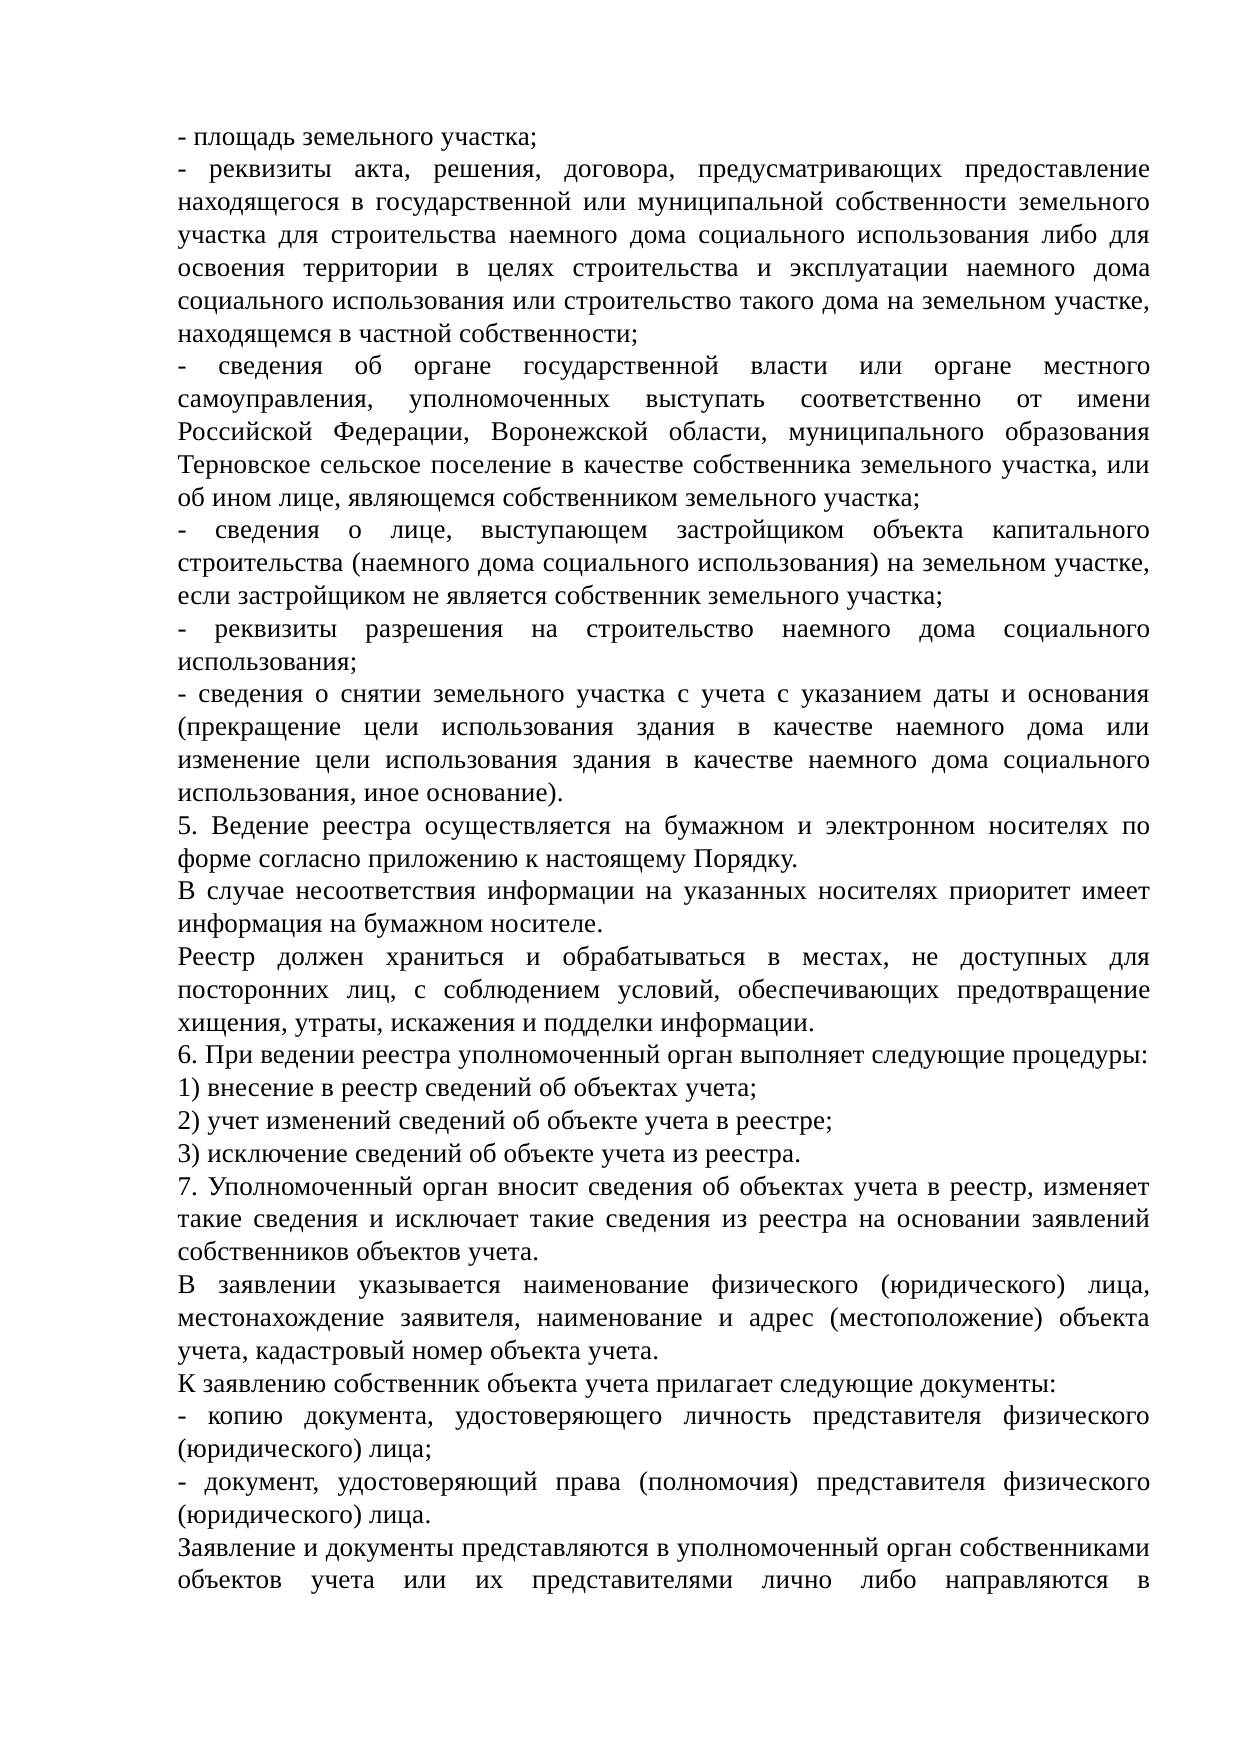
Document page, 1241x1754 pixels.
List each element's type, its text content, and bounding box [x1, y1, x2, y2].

text 3) исключение сведений об объекте учета из реестра. [177, 1135, 1152, 1168]
text - сведения о снятии земельного участка с учета с указанием даты и основания (прекращение цели использования здания в качестве наемного дома или изменение цели использования здания в качестве наемного дома социального использования, иное основание). [177, 676, 1152, 807]
text - сведения об органе государственной власти или органе местного самоуправления, уполномоченных выступать соответственно от имени Российской Федерации, Воронежской области, муниципального образования Терновское сельское поселение в качестве собственника земельного участка, или об ином лице, являющемся собственником земельного участка; [177, 348, 1152, 512]
text - копию документа, удостоверяющего личность представителя физического (юридического) лица; [177, 1398, 1152, 1463]
text - реквизиты разрешения на строительство наемного дома социального использования; [177, 610, 1152, 676]
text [177, 1529, 1152, 1595]
text 2) учет изменений сведений об объекте учета в реестре; [177, 1102, 1152, 1135]
text - реквизиты акта, решения, договора, предусматривающих предоставление находящегося в государственной или муниципальной собственности земельного участка для строительства наемного дома социального использования либо для освоения территории в целях строительства и эксплуатации наемного дома социального использования или строительство такого дома на земельном участке, находящемся в частной собственности; [177, 151, 1152, 348]
text - сведения о лице, выступающем застройщиком объекта капитального строительства (наемного дома социального использования) на земельном участке, если застройщиком не является собственник земельного участка; [177, 512, 1152, 610]
text 1) внесение в реестр сведений об объектах учета; [177, 1070, 1152, 1102]
text В заявлении указывается наименование физического (юридического) лица, местонахождение заявителя, наименование и адрес (местоположение) объекта учета, кадастровый номер объекта учета. [177, 1267, 1152, 1365]
text 7. Уполномоченный орган вносит сведения об объектах учета в реестр, изменяет такие сведения и исключает такие сведения из реестра на основании заявлений собственников объектов учета. [177, 1168, 1152, 1267]
text Реестр должен храниться и обрабатываться в местах, не доступных для посторонних лиц, с соблюдением условий, обеспечивающих предотвращение хищения, утраты, искажения и подделки информации. [177, 938, 1152, 1037]
text 5. Ведение реестра осуществляется на бумажном и электронном носителях по форме согласно приложению к настоящему Порядку. [177, 807, 1152, 873]
text - документ, удостоверяющий права (полномочия) представителя физического (юридического) лица. [177, 1463, 1152, 1529]
text 6. При ведении реестра уполномоченный орган выполняет следующие процедуры: [177, 1037, 1152, 1070]
text - площадь земельного участка; [177, 118, 1152, 151]
text В случае несоответствия информации на указанных носителях приоритет имеет информация на бумажном носителе. [177, 873, 1152, 938]
text К заявлению собственник объекта учета прилагает следующие документы: [177, 1365, 1152, 1398]
